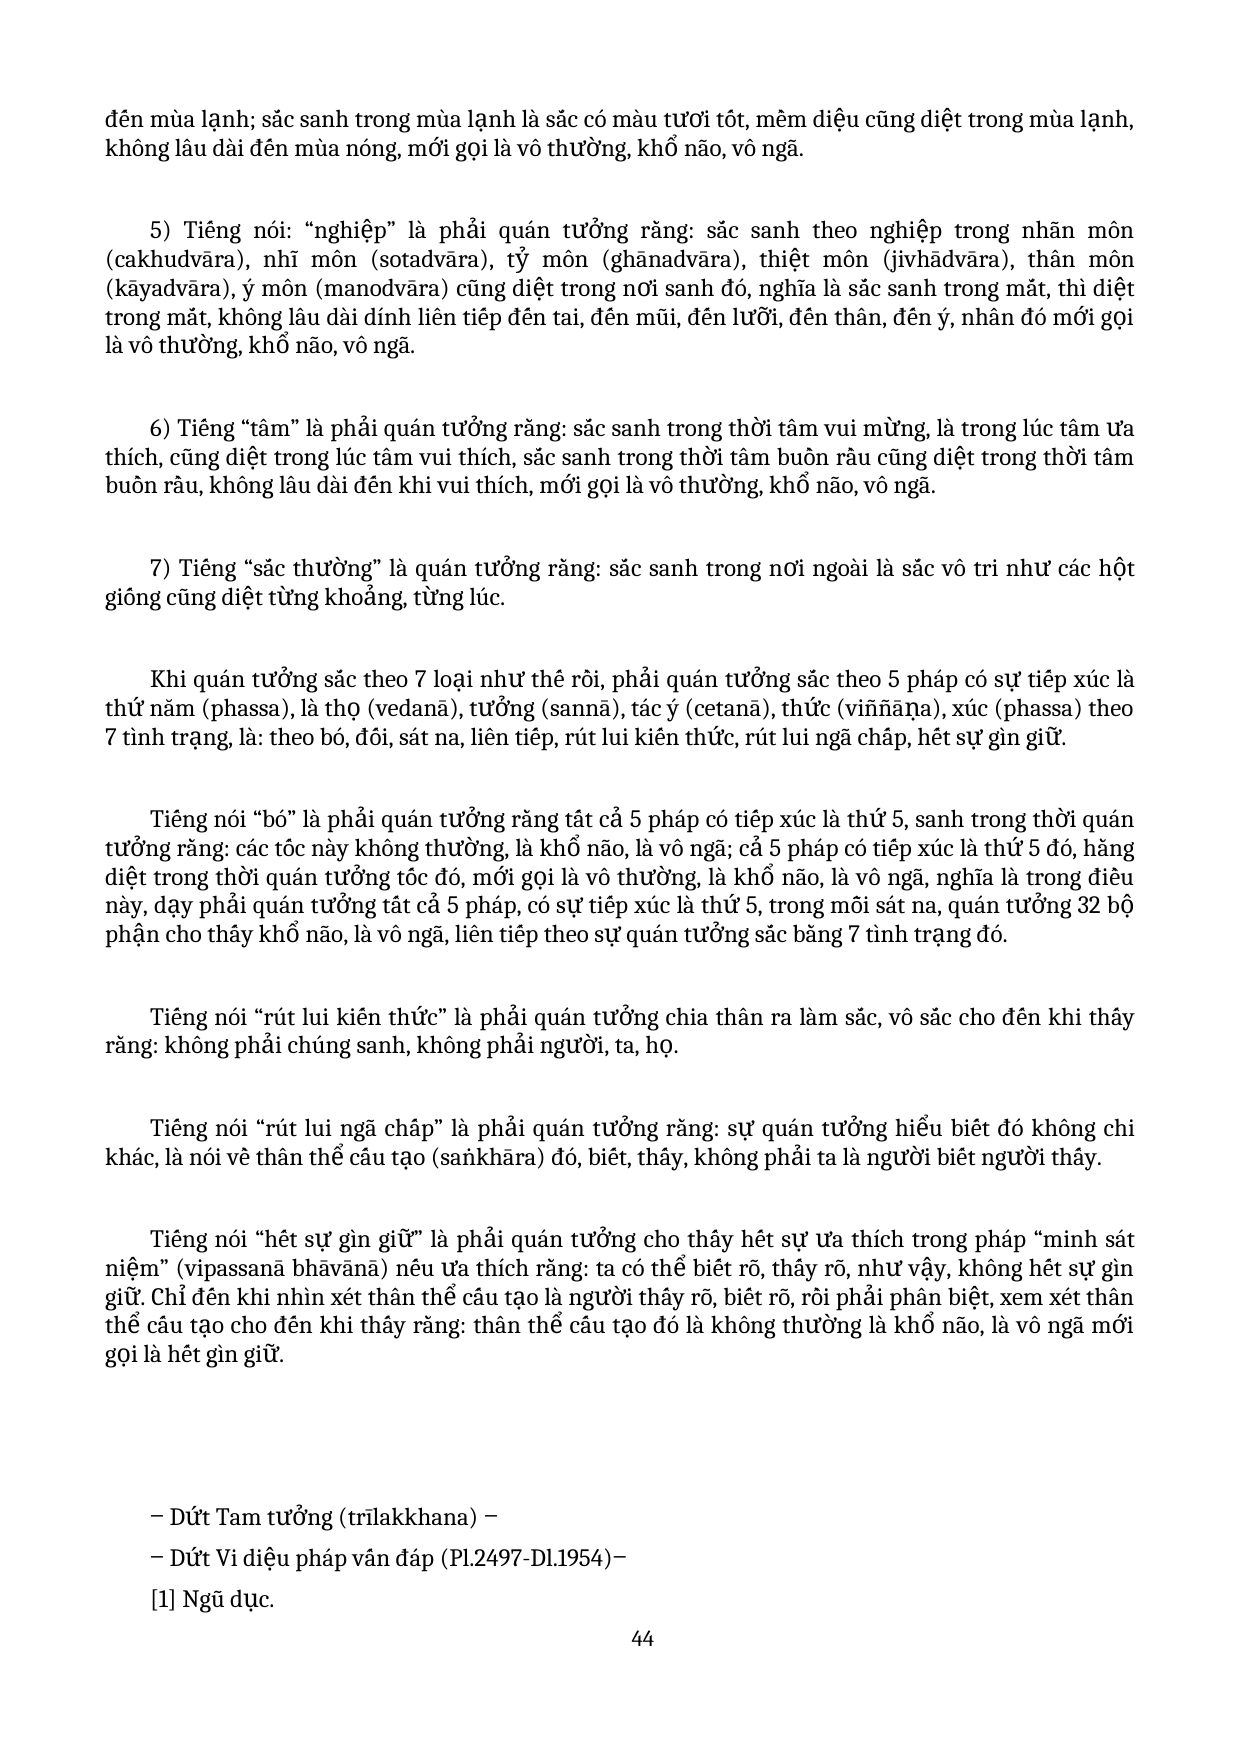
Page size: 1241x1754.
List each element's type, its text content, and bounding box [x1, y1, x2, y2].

text Khi quán tưởng sắc theo 7 loại như thế rồi, phải quán tưởng sắc theo 5 pháp có sự tiếp xúc là thứ năm (phassa), là thọ (vedanā), tưởng (sannā), tác ý (cetanā), thức (viññāṇa), xúc (phassa) theo 7 tình trạng, là: theo bó, đối, sát na, liên tiếp, rút lui kiến thức, rút lui ngã chấp, hết sự gìn giữ. [105, 665, 1135, 751]
text 5) Tiếng nói: “nghiệp” là phải quán tưởng rằng: sắc sanh theo nghiệp trong nhãn môn (cakhudvāra), nhĩ môn (sotadvāra), tỷ môn (ghānadvāra), thiệt môn (jivhādvāra), thân môn (kāyadvāra), ý môn (manodvāra) cũng diệt trong nơi sanh đó, nghĩa là sắc sanh trong mắt, thì diệt trong mắt, không lâu dài dính liên tiếp đến tai, đến mũi, đến lưỡi, đến thân, đến ý, nhân đó mới gọi là vô thường, khổ não, vô ngã. [105, 216, 1135, 360]
text Tiếng nói “hết sự gìn giữ” là phải quán tưởng cho thấy hết sự ưa thích trong pháp “minh sát niệm” (vipassanā bhāvānā) nếu ưa thích rằng: ta có thể biết rõ, thấy rõ, như vậy, không hết sự gìn giữ. Chỉ đến khi nhìn xét thân thể cấu tạo là người thấy rõ, biết rõ, rồi phải phân biệt, xem xét thân thể cấu tạo cho đến khi thấy rằng: thân thể cấu tạo đó là không thường là khổ não, là vô ngã mới gọi là hết gìn giữ. [105, 1225, 1135, 1369]
text [1] Ngũ dục. [105, 1585, 1135, 1614]
text Tiếng nói “bó” là phải quán tưởng rằng tất cả 5 pháp có tiếp xúc là thứ 5, sanh trong thời quán tưởng rằng: các tốc này không thường, là khổ não, là vô ngã; cả 5 pháp có tiếp xúc là thứ 5 đó, hằng diệt trong thời quán tưởng tốc đó, mới gọi là vô thường, là khổ não, là vô ngã, nghĩa là trong điều này, dạy phải quán tưởng tất cả 5 pháp, có sự tiếp xúc là thứ 5, trong mỗi sát na, quán tưởng 32 bộ phận cho thấy khổ não, là vô ngã, liên tiếp theo sự quán tưởng sắc bằng 7 tình trạng đó. [105, 805, 1135, 949]
text 6) Tiếng “tâm” là phải quán tưởng rằng: sắc sanh trong thời tâm vui mừng, là trong lúc tâm ưa thích, cũng diệt trong lúc tâm vui thích, sắc sanh trong thời tâm buồn rầu cũng diệt trong thời tâm buồn rầu, không lâu dài đến khi vui thích, mới gọi là vô thường, khổ não, vô ngã. [105, 414, 1135, 500]
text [105, 105, 1135, 162]
text 7) Tiếng “sắc thường” là quán tưởng rằng: sắc sanh trong nơi ngoài là sắc vô tri như các hột giống cũng diệt từng khoảng, từng lúc. [105, 554, 1135, 611]
text ‒ Dứt Tam tưởng (trīlakkhana) ‒ [105, 1503, 1135, 1531]
text Tiếng nói “rút lui ngã chấp” là phải quán tưởng rằng: sự quán tưởng hiểu biết đó không chi khác, là nói về thân thể cấu tạo (saṅkhāra) đó, biết, thấy, không phải ta là người biết người thấy. [105, 1114, 1135, 1171]
text Tiếng nói “rút lui kiến thức” là phải quán tưởng chia thân ra làm sắc, vô sắc cho đến khi thấy rằng: không phải chúng sanh, không phải người, ta, họ. [105, 1002, 1135, 1060]
text ‒ Dứt Vi diệu pháp vấn đáp (Pl.2497-Dl.1954)‒ [105, 1544, 1135, 1573]
